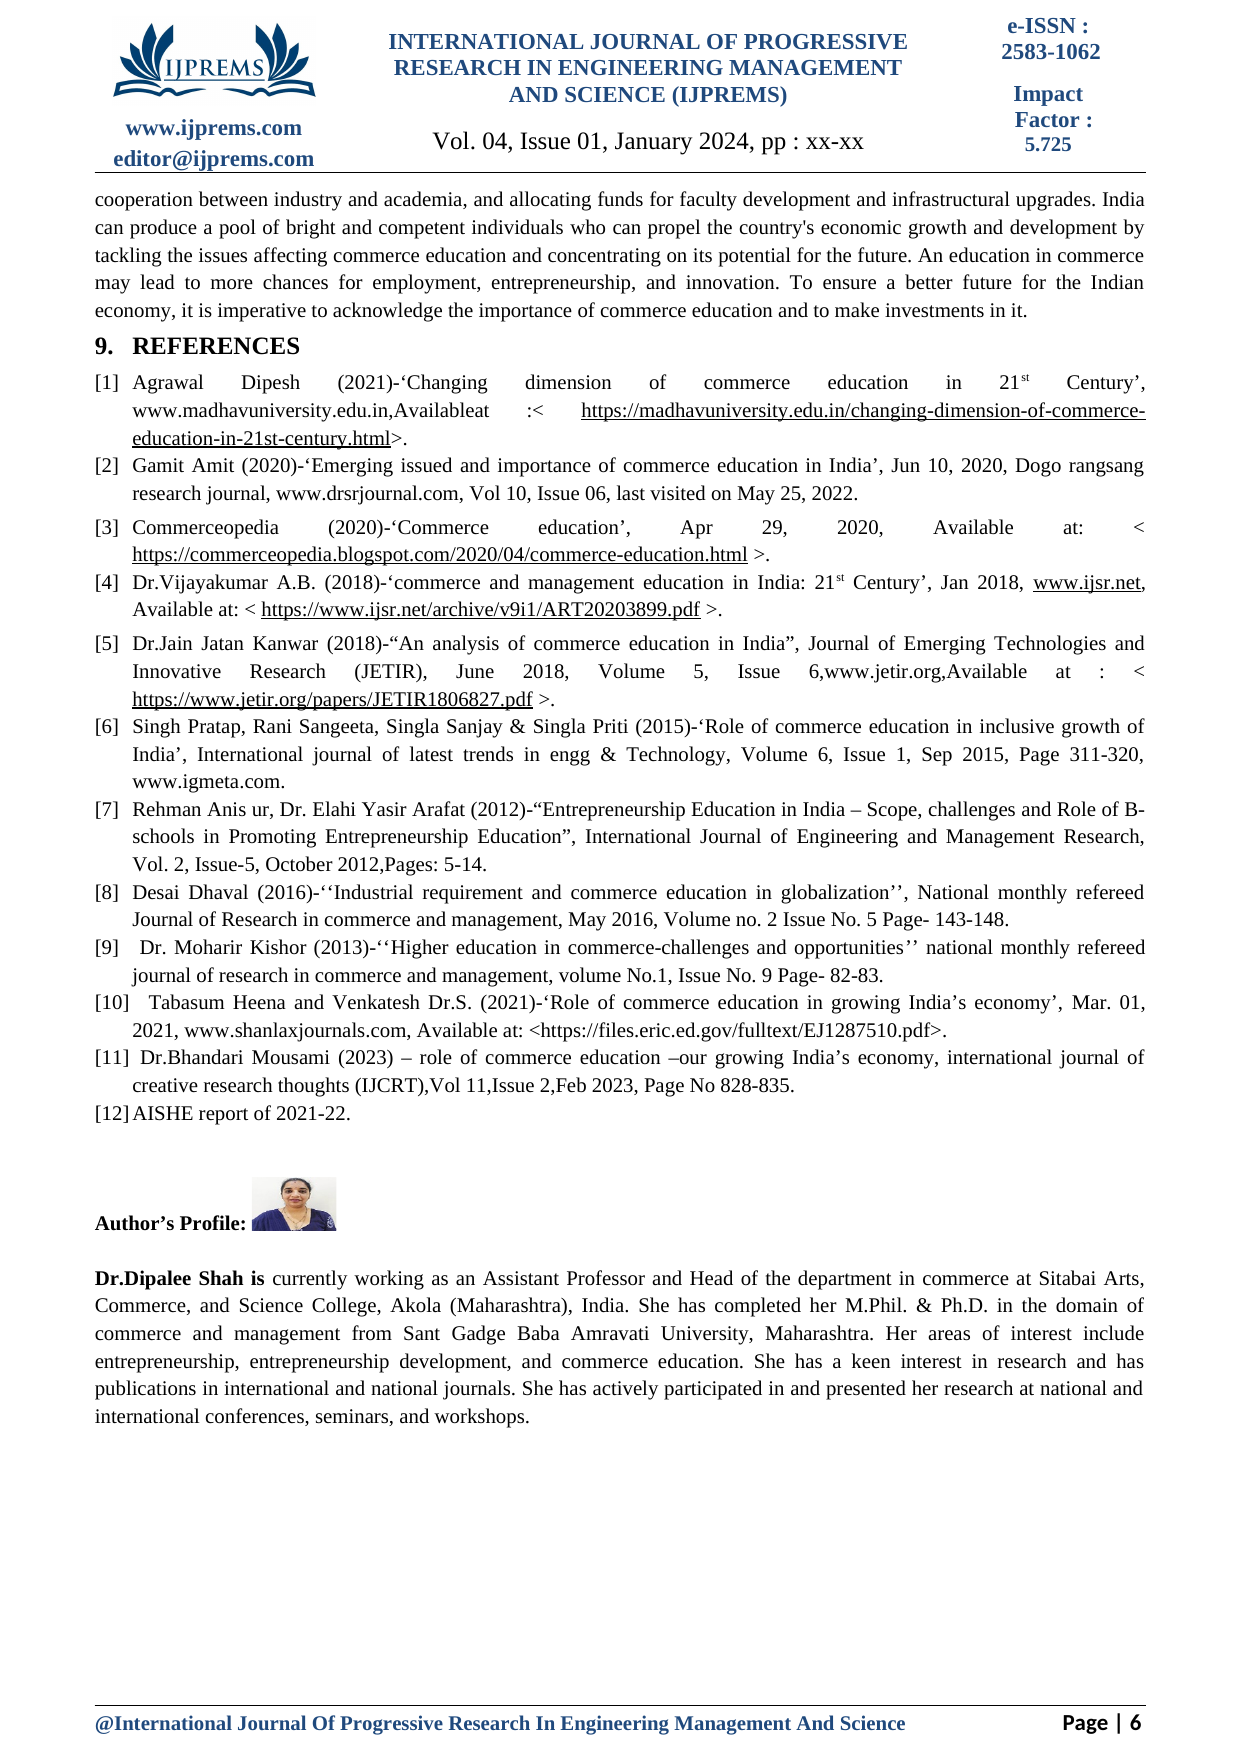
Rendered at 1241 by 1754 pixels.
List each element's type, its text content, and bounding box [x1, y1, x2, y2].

list Agrawal Dipesh (2021)-‘Changing dimension of commerce education in 21st Century’, www.madhavuniversity.edu.in,Availableat :< https://madhavuniversity.edu.in/changing-dimension-of-commerce-education-in-21st-century.html>. [94, 370, 1146, 449]
list Dr.Jain Jatan Kanwar (2018)-“An analysis of commerce education in India”, Journal of Emerging Technologies and Innovative Research (JETIR), June 2018, Volume 5, Issue 6,www.jetir.org,Available at : < https://www.jetir.org/papers/JETIR1806827.pdf >. [94, 631, 1146, 711]
list Commerceopedia (2020)-‘Commerce education’, Apr 29, 2020, Available at: < https://commerceopedia.blogspot.com/2020/04/commerce-education.html >. [94, 514, 1146, 566]
list Rehman Anis ur, Dr. Elahi Yasir Arafat (2012)-“Entrepreneurship Education in India – Scope, challenges and Role of B-schools in Promoting Entrepreneurship Education”, International Journal of Engineering and Management Research, Vol. 2, Issue-5, October 2012,Pages: 5-14. [94, 797, 1146, 876]
list Desai Dhaval (2016)-‘‘Industrial requirement and commerce education in globalization’’, National monthly refereed Journal of Research in commerce and management, May 2016, Volume no. 2 Issue No. 5 Page- 143-148. [94, 880, 1146, 931]
list Gamit Amit (2020)-‘Emerging issued and importance of commerce education in India’, Jun 10, 2020, Dogo rangsang research journal, www.drsrjournal.com, Vol 10, Issue 06, last visited on May 25, 2022. [94, 453, 1146, 505]
list AISHE report of 2021-22. [94, 1101, 1146, 1124]
list Singh Pratap, Rani Sangeeta, Singla Sanjay & Singla Priti (2015)-‘Role of commerce education in inclusive growth of India’, International journal of latest trends in engg & Technology, Volume 6, Issue 1, Sep 2015, Page 311-320, www.igmeta.com. [94, 714, 1146, 793]
text Author’s Profile: [94, 1177, 1146, 1235]
list Dr.Bhandari Mousami (2023) – role of commerce education –our growing India’s economy, international journal of creative research thoughts (IJCRT),Vol 11,Issue 2,Feb 2023, Page No 828-835. [94, 1045, 1146, 1097]
list Dr.Vijayakumar A.B. (2018)-‘commerce and management education in India: 21st Century’, Jan 2018, www.ijsr.net, Available at: < https://www.ijsr.net/archive/v9i1/ART20203899.pdf >. [94, 570, 1146, 621]
list REFERENCES [94, 331, 1146, 360]
text Dr.Dipalee Shah is currently working as an Assistant Professor and Head of the department in commerce at Sitabai Arts, Commerce, and Science College, Akola (Maharashtra), India. She has completed her M.Phil. & Ph.D. in the domain of commerce and management from Sant Gadge Baba Amravati University, Maharashtra. Her areas of interest include entrepreneurship, entrepreneurship development, and commerce education. She has a keen interest in research and has publications in international and national journals. She has actively participated in and presented her research at national and international conferences, seminars, and workshops. [94, 1266, 1146, 1428]
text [94, 187, 1146, 322]
picture [251, 1177, 337, 1231]
picture [111, 16, 317, 106]
list Tabasum Heena and Venkatesh Dr.S. (2021)-‘Role of commerce education in growing India’s economy’, Mar. 01, 2021, www.shanlaxjournals.com, Available at: <https://files.eric.ed.gov/fulltext/EJ1287510.pdf>. [94, 990, 1146, 1042]
list Dr. Moharir Kishor (2013)-‘‘Higher education in commerce-challenges and opportunities’’ national monthly refereed journal of research in commerce and management, volume No.1, Issue No. 9 Page- 82-83. [94, 935, 1146, 987]
